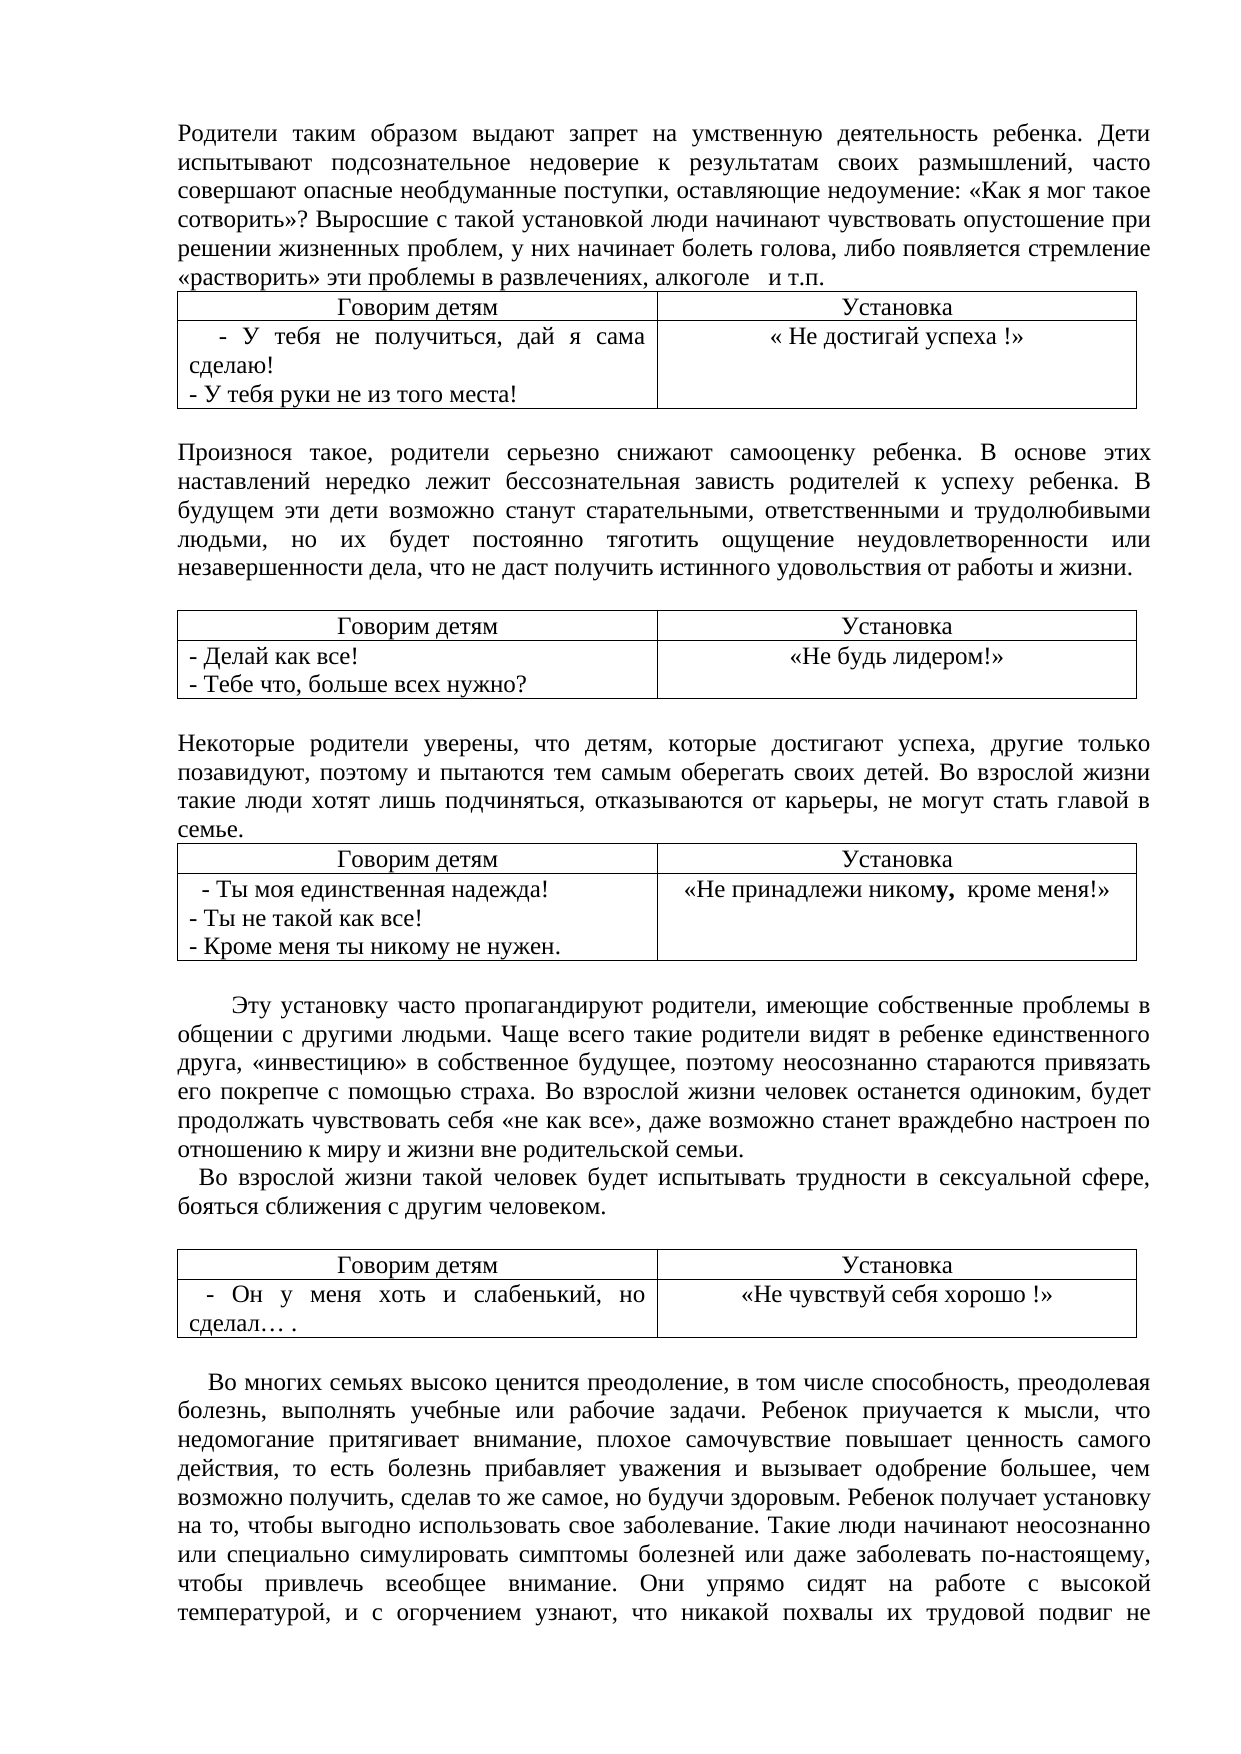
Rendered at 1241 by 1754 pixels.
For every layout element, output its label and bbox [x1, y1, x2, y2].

table_header [177, 118, 1152, 438]
table_header [177, 552, 1152, 1626]
